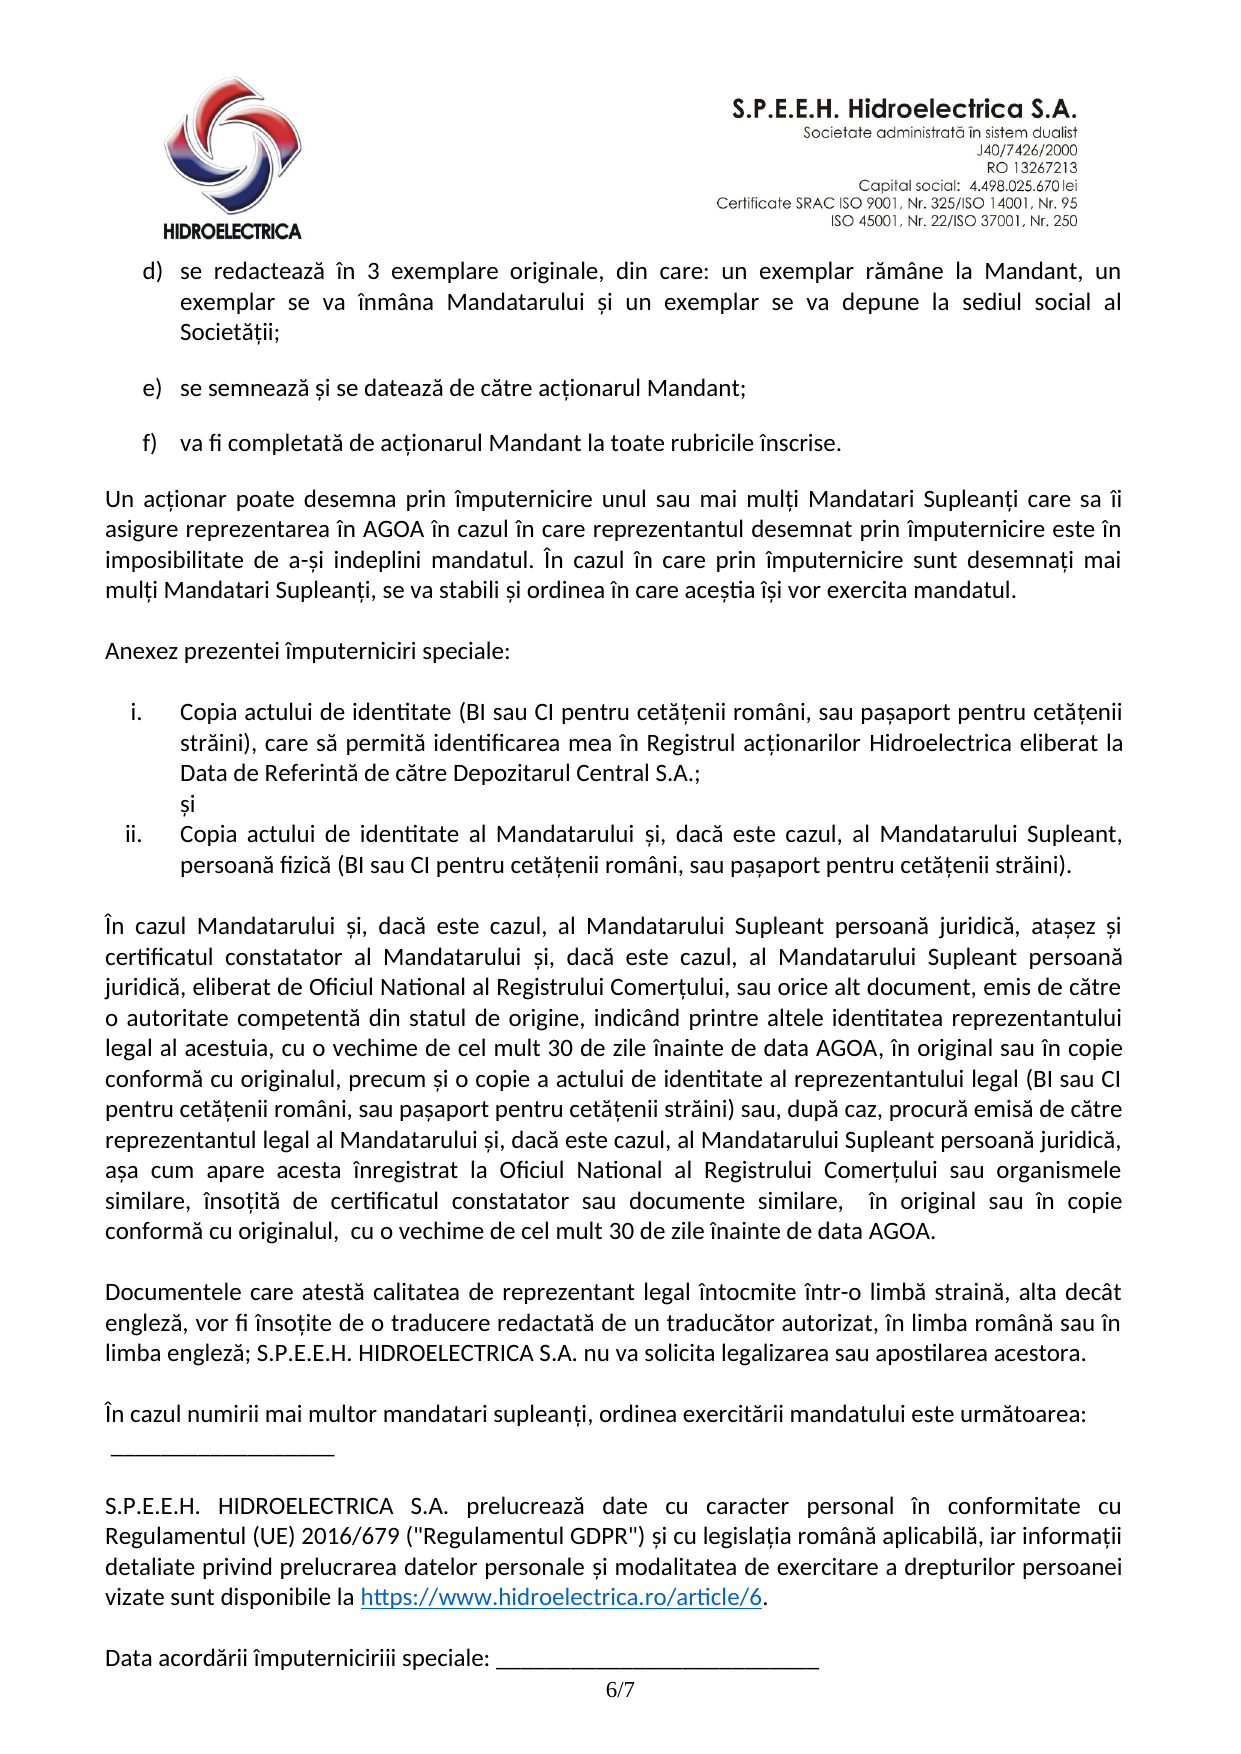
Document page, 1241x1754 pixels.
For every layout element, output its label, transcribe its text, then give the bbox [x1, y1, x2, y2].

list se redactează în 3 exemplare originale, din care: un exemplar rămâne la Mandant, un exemplar se va înmâna Mandatarului şi un exemplar se va depune la sediul social al Societăţii; [142, 255, 1123, 347]
text În cazul numirii mai multor mandatari supleanţi, ordinea exercitării mandatului este următoarea: [105, 1398, 1123, 1429]
list va fi completată de acţionarul Mandant la toate rubricile înscrise. [142, 427, 1123, 458]
list şi [171, 788, 1123, 818]
text În cazul Mandatarului şi, dacă este cazul, al Mandatarului Supleant persoană juridică, ataşez şi certificatul constatator al Mandatarului şi, dacă este cazul, al Mandatarului Supleant persoană juridică, eliberat de Oficiul National al Registrului Comerțului, sau orice alt document, emis de către o autoritate competentă din statul de origine, indicând printre altele identitatea reprezentantului legal al acestuia, cu o vechime de cel mult 30 de zile înainte de data AGOA, în original sau în copie conformă cu originalul, precum şi o copie a actului de identitate al reprezentantului legal (BI sau CI pentru cetăţenii români, sau paşaport pentru cetăţenii străini) sau, după caz, procură emisă de către reprezentantul legal al Mandatarului şi, dacă este cazul, al Mandatarului Supleant persoană juridică, aşa cum apare acesta înregistrat la Oficiul National al Registrului Comerțului sau organismele similare, însoţită de certificatul constatator sau documente similare, în original sau în copie conformă cu originalul, cu o vechime de cel mult 30 de zile înainte de data AGOA. [105, 910, 1123, 1246]
text __________________ [105, 1429, 1123, 1459]
text Anexez prezentei împuterniciri speciale: [105, 635, 1123, 666]
text Documentele care atestă calitatea de reprezentant legal întocmite într-o limbă straină, alta decât engleză, vor fi însoțite de o traducere redactată de un traducător autorizat, în limba română sau în limba engleză; S.P.E.E.H. HIDROELECTRICA S.A. nu va solicita legalizarea sau apostilarea acestora. [105, 1276, 1123, 1368]
picture [142, 75, 1098, 256]
list se semnează şi se datează de către acţionarul Mandant; [142, 372, 1123, 402]
text S.P.E.E.H. HIDROELECTRICA S.A. prelucrează date cu caracter personal în conformitate cu Regulamentul (UE) 2016/679 ("Regulamentul GDPR") și cu legislația română aplicabilă, iar informații detaliate privind prelucrarea datelor personale și modalitatea de exercitare a drepturilor persoanei vizate sunt disponibile la https://www.hidroelectrica.ro/article/6. [105, 1490, 1123, 1612]
text Un acționar poate desemna prin împuternicire unul sau mai mulți Mandatari Supleanți care sa îi asigure reprezentarea în AGOA în cazul în care reprezentantul desemnat prin împuternicire este în imposibilitate de a-și indeplini mandatul. În cazul în care prin împuternicire sunt desemnați mai mulți Mandatari Supleanți, se va stabili și ordinea în care aceștia își vor exercita mandatul. [105, 483, 1123, 605]
list Copia actului de identitate (BI sau CI pentru cetăţenii români, sau paşaport pentru cetăţenii străini), care să permită identificarea mea în Registrul acţionarilor Hidroelectrica eliberat la Data de Referintă de către Depozitarul Central S.A.; [142, 696, 1123, 788]
list Copia actului de identitate al Mandatarului şi, dacă este cazul, al Mandatarului Supleant, persoană fizică (BI sau CI pentru cetăţenii români, sau paşaport pentru cetăţenii străini). [142, 818, 1123, 879]
text Data acordării împuterniciriii speciale: __________________________ [105, 1643, 1123, 1673]
